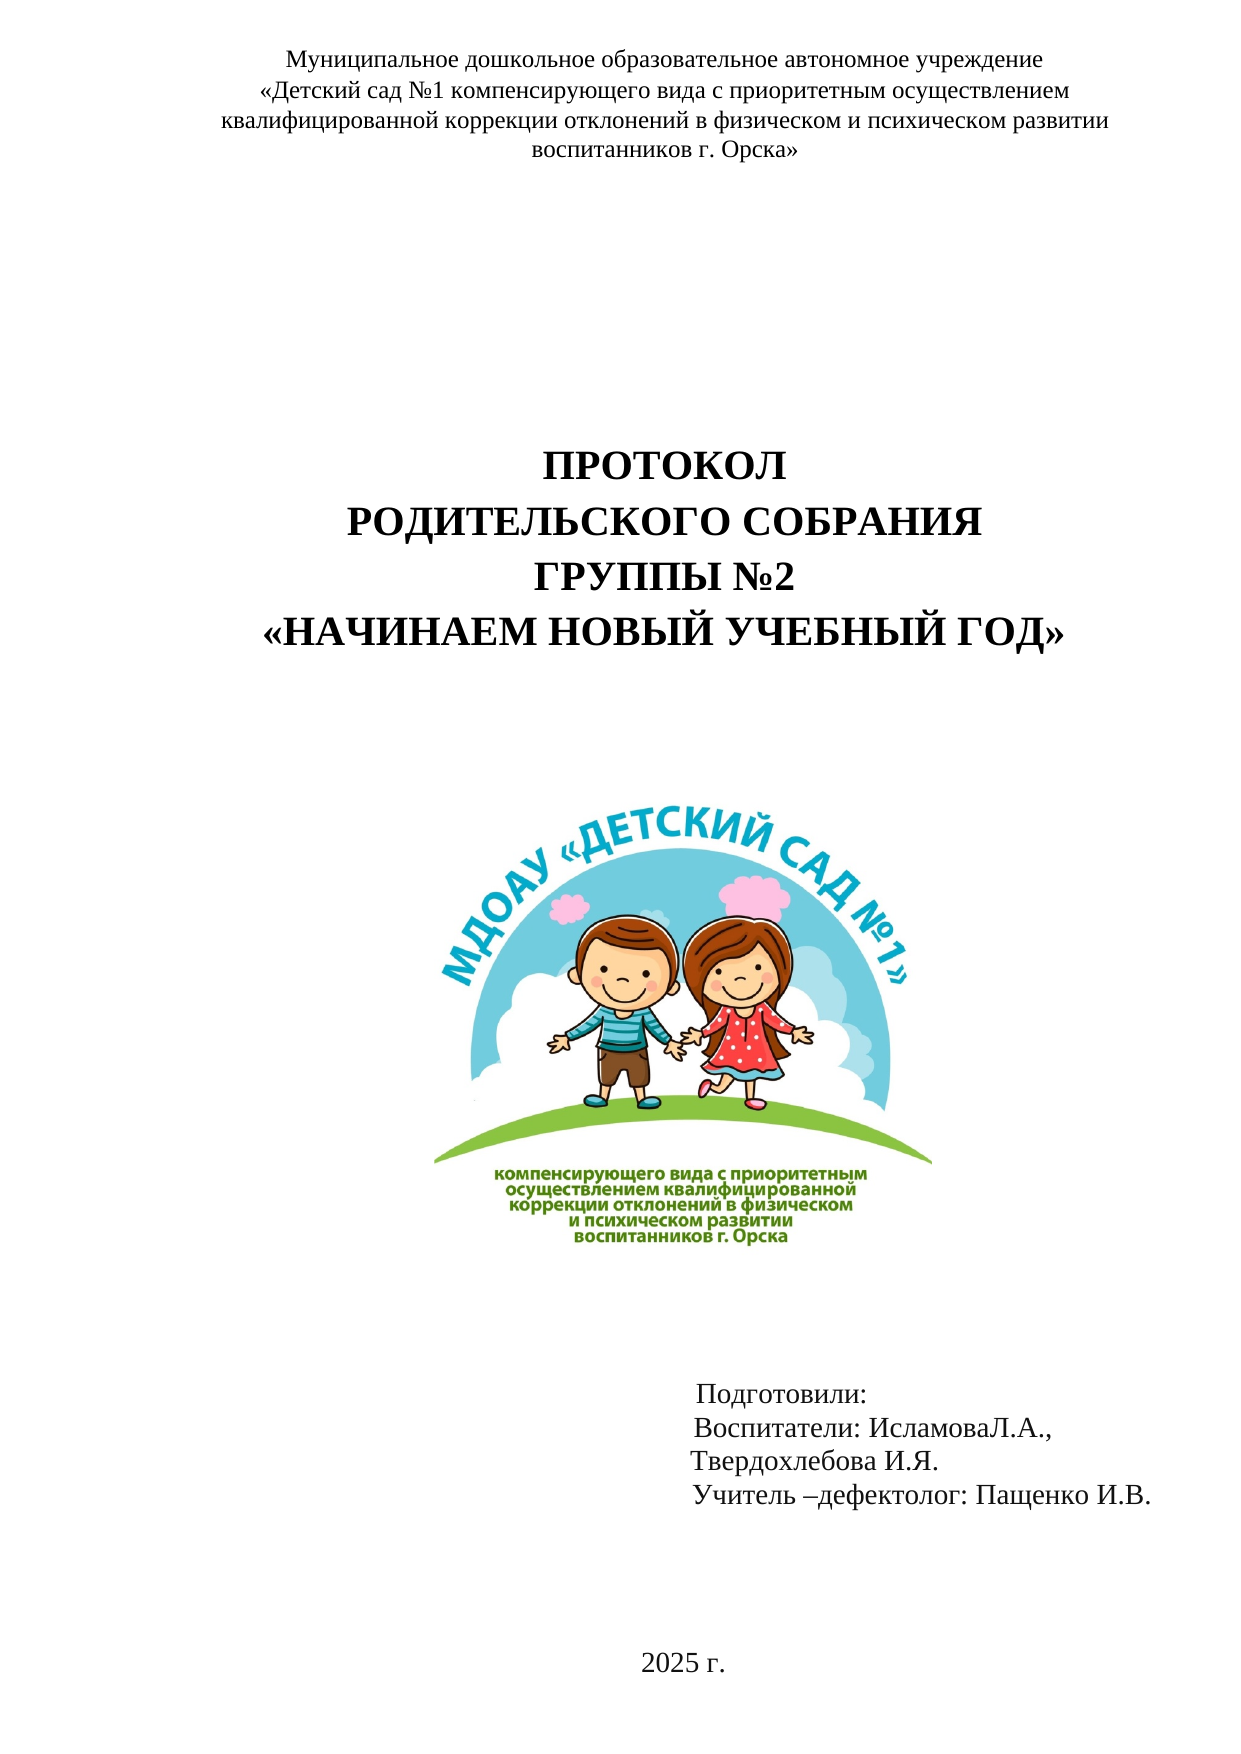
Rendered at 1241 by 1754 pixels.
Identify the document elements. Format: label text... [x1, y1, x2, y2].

text Воспитатели: ИсламоваЛ.А., [177, 1410, 1152, 1443]
text Муниципальное дошкольное образовательное автономное учреждение [177, 44, 1152, 73]
text 2025 г. [177, 1645, 1152, 1678]
text «Детский сад №1 компенсирующего вида с приоритетным осуществлением квалифицированной коррекции отклонений в физическом и психическом развитии воспитанников г. Орска» [177, 75, 1152, 163]
text «НАЧИНАЕМ НОВЫЙ УЧЕБНЫЙ ГОД» [176, 606, 1152, 654]
text Твердохлебова И.Я. [177, 1443, 1152, 1477]
text РОДИТЕЛЬСКОГО СОБРАНИЯ [177, 496, 1152, 544]
text Подготовили: [177, 1376, 1152, 1410]
text ПРОТОКОЛ [177, 441, 1152, 489]
text ГРУППЫ №2 [177, 551, 1152, 599]
picture [434, 793, 932, 1276]
text Учитель –дефектолог: Пащенко И.В. [177, 1477, 1152, 1511]
